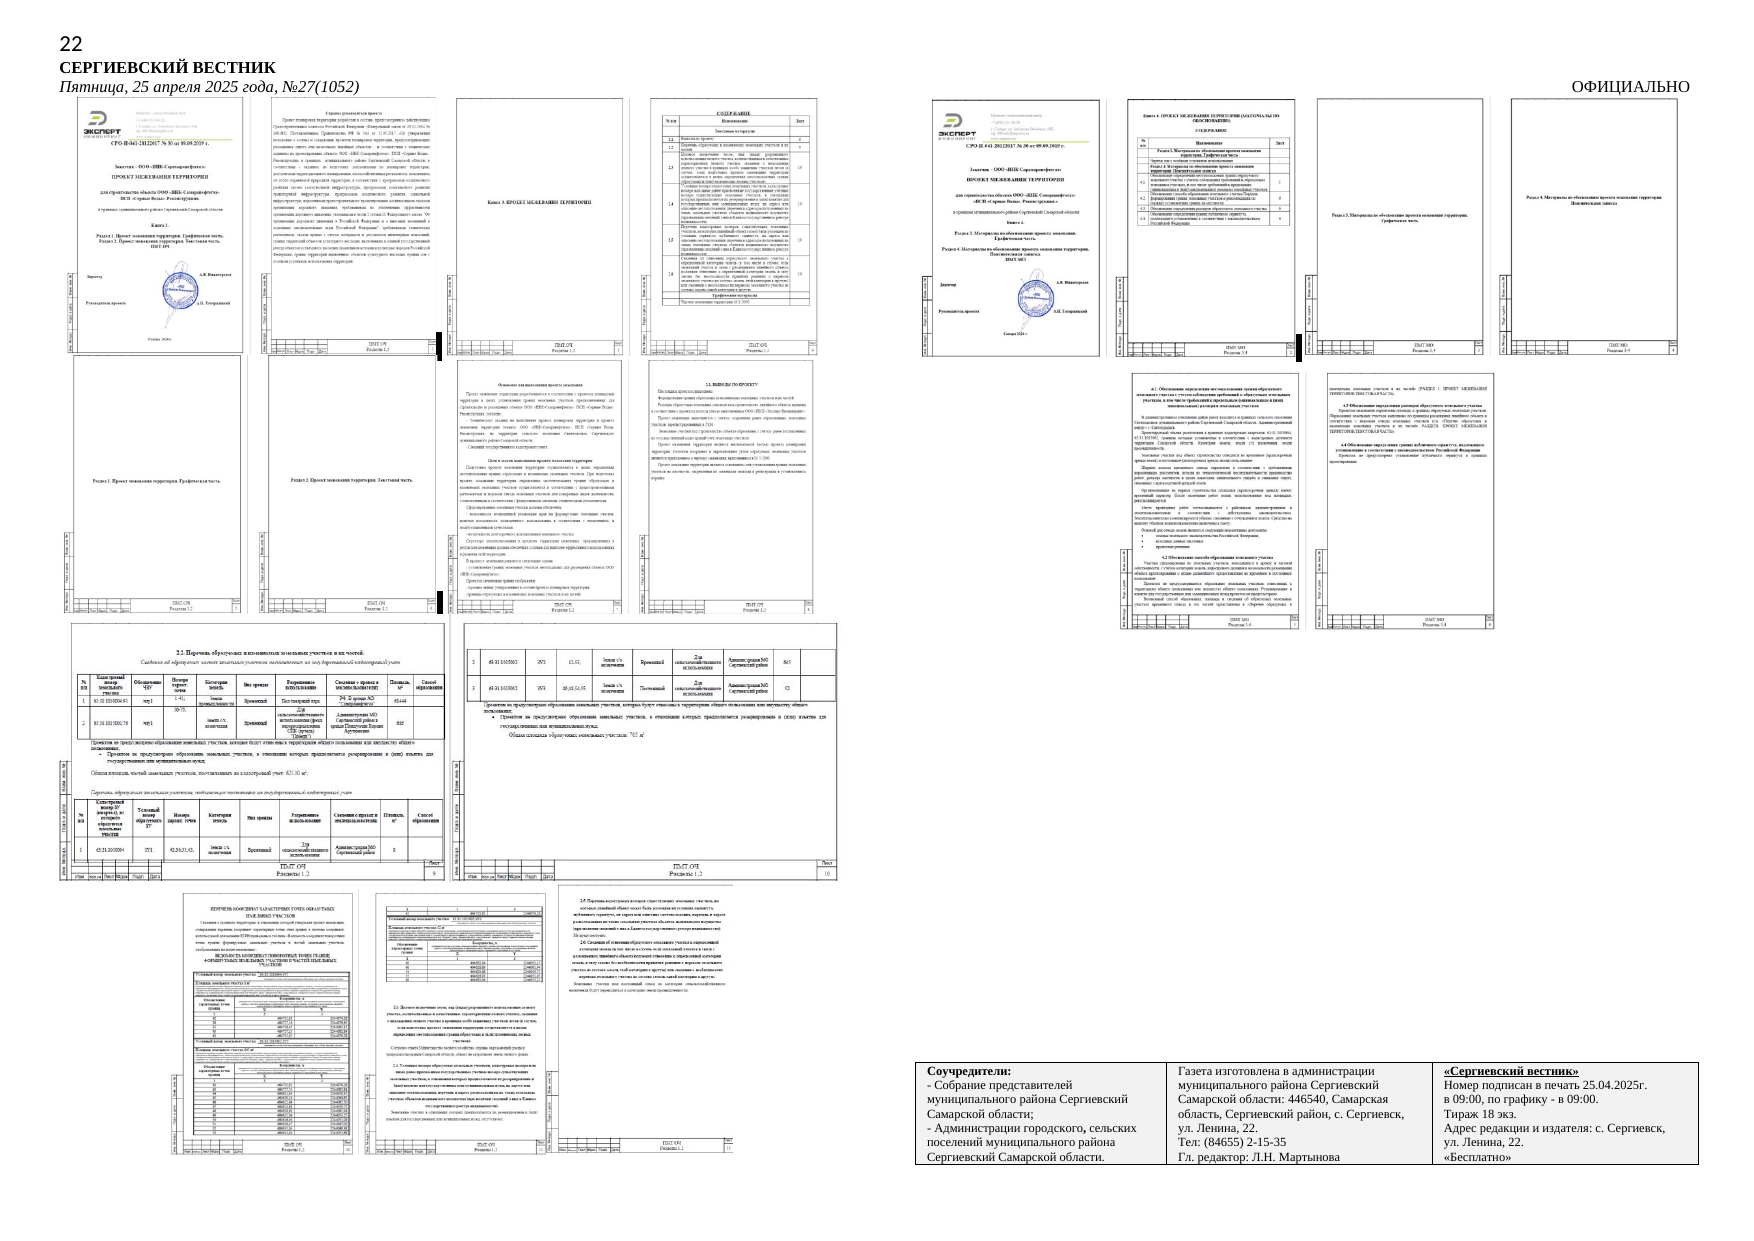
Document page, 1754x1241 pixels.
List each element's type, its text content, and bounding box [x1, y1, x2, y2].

picture [442, 98, 820, 356]
picture [915, 99, 1297, 357]
picture [59, 96, 842, 1155]
picture [1302, 96, 1679, 357]
table_header «Сергиевский вестник» Номер подписан в печать 25.04.2025г. в 09:00, по графику - в 09:00. Тираж 18 экз. Адрес редакции и издателя: с. Сергиевск, ул. Ленина, 22. «Бесплатно» [1433, 1063, 1698, 1164]
table_header Газета изготовлена в администрации муниципального района Сергиевский Самарской области: 446540, Самарская область, Сергиевский район, с. Сергиевск, ул. Ленина, 22. Тел: (84655) 2-15-35 Гл. редактор: Л.Н. Мартынова [1167, 1063, 1432, 1164]
picture [1117, 371, 1497, 631]
table_header Соучредители: - Собрание представителей муниципального района Сергиевский Самарской области; - Администрации городского, сельских поселений муниципального района Сергиевский Самарской области. [916, 1063, 1166, 1164]
